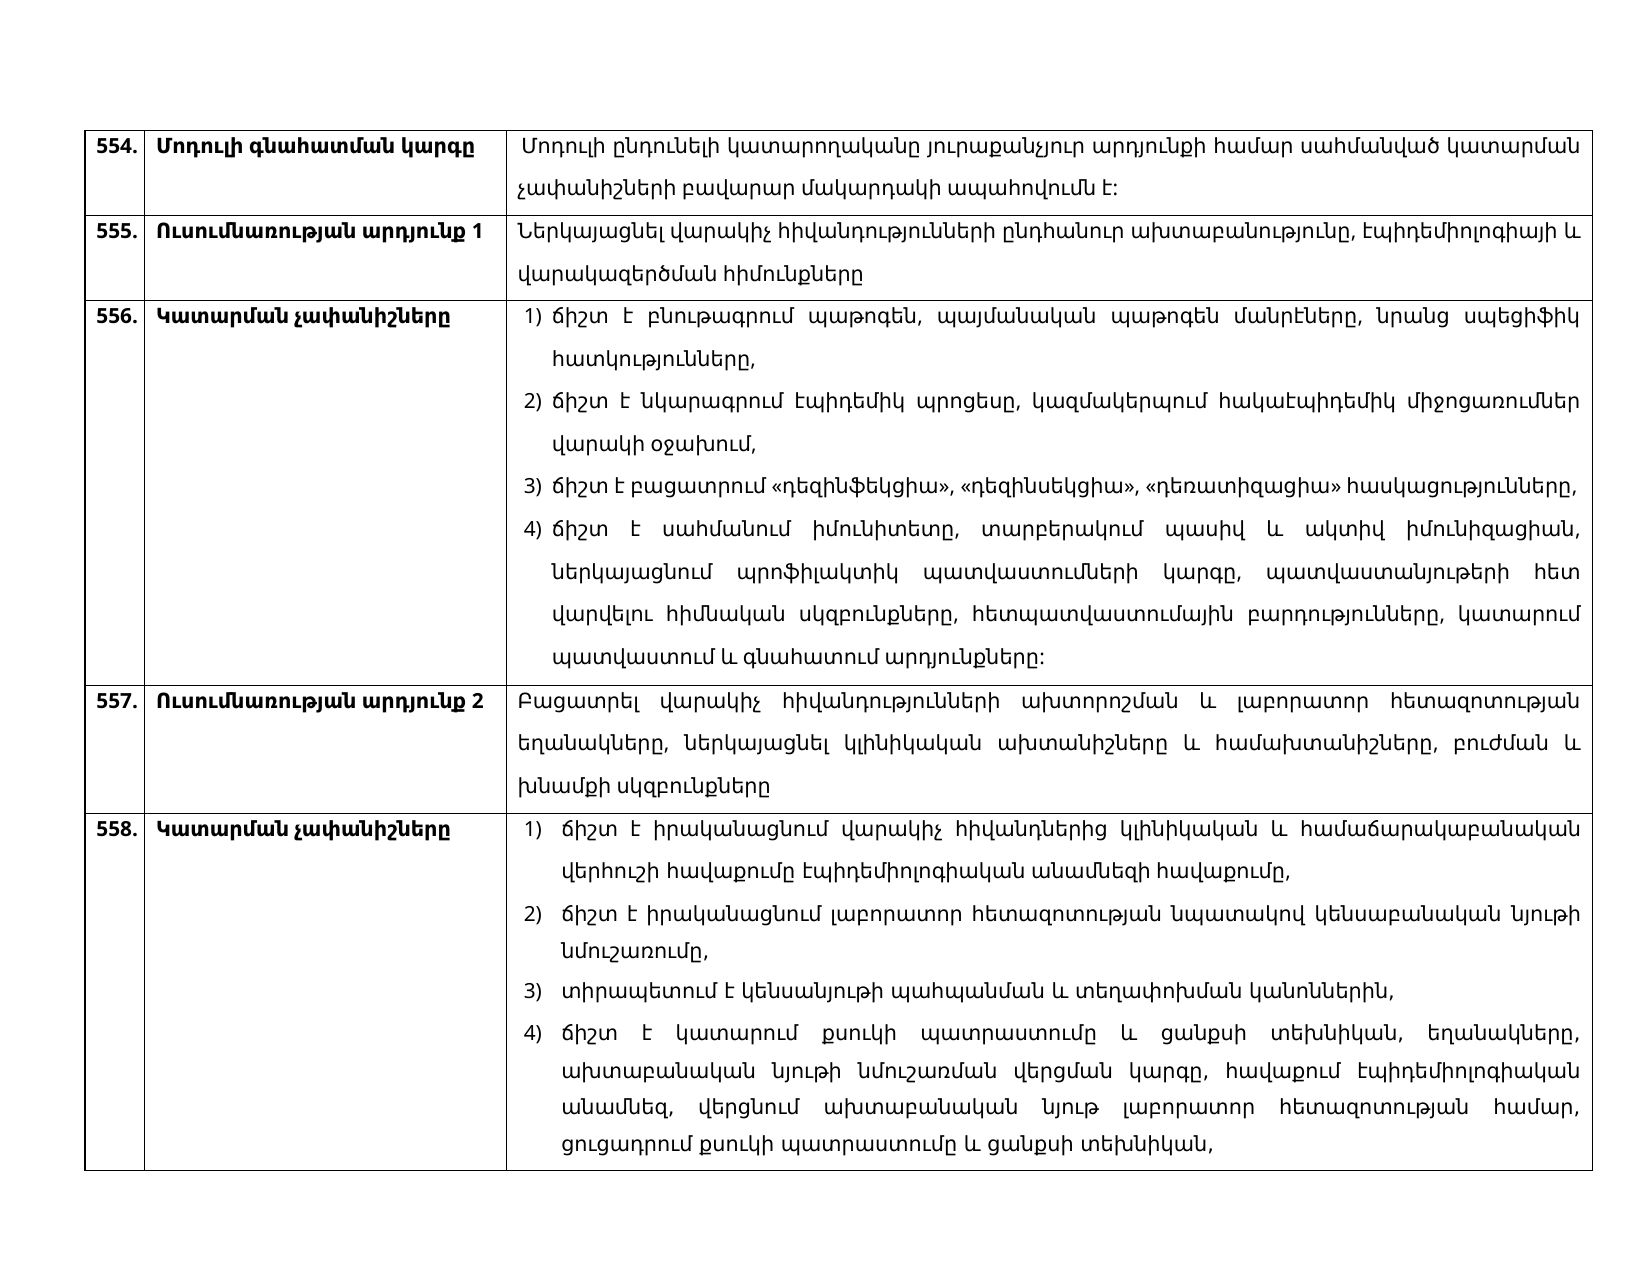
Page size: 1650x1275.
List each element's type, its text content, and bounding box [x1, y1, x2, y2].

table_cell Բացատրել վարակիչ հիվանդությունների ախտորոշման և լաբորատոր հետազոտության եղանակները, ներկայացնել կլինիկական ախտանիշները և համախտանիշները, բուժման և խնամքի սկզբունքները [507, 686, 1592, 813]
table_cell Կատարման չափանիշները [145, 301, 506, 685]
table_cell [86, 131, 144, 215]
table_cell Ներկայացնել վարակիչ հիվանդությունների ընդհանուր ախտաբանությունը, էպիդեմիոլոգիայի և վարակազերծման հիմունքները [507, 216, 1592, 300]
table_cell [145, 814, 506, 1170]
table_cell [86, 301, 144, 685]
table_cell [86, 686, 144, 813]
table_cell Ուսումնառության արդյունք 1 [145, 216, 506, 300]
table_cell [507, 814, 1592, 1170]
table_cell [86, 216, 144, 300]
table_cell Մոդուլի ընդունելի կատարողականը յուրաքանչյուր արդյունքի համար սահմանված կատարման չափանիշների բավարար մակարդակի ապահովումն է: [507, 131, 1592, 215]
table_cell [86, 814, 144, 1170]
table_cell ճիշտ է բնութագրում պաթոգեն, պայմանական պաթոգեն մանրէները, նրանց սպեցիֆիկ հատկությունները, ճիշտ է նկարագրում էպիդեմիկ պրոցեսը, կազմակերպում հակաէպիդեմիկ միջոցառումներ վարակի օջախում, ճիշտ է բացատրում «դեզինֆեկցիա», «դեզինսեկցիա», «դեռատիզացիա» հասկացությունները, ճիշտ է սահմանում իմունիտետը, տարբերակում պասիվ և ակտիվ իմունիզացիան, ներկայացնում պրոֆիլակտիկ պատվաստումների կարգը, պատվաստանյութերի հետ վարվելու հիմնական սկզբունքները, հետպատվաստումային բարդությունները, կատարում պատվաստում և գնահատում արդյունքները: [507, 301, 1592, 685]
table_cell Մոդուլի գնահատման կարգը [145, 131, 506, 215]
table_cell Ուսումնառության արդյունք 2 [145, 686, 506, 813]
